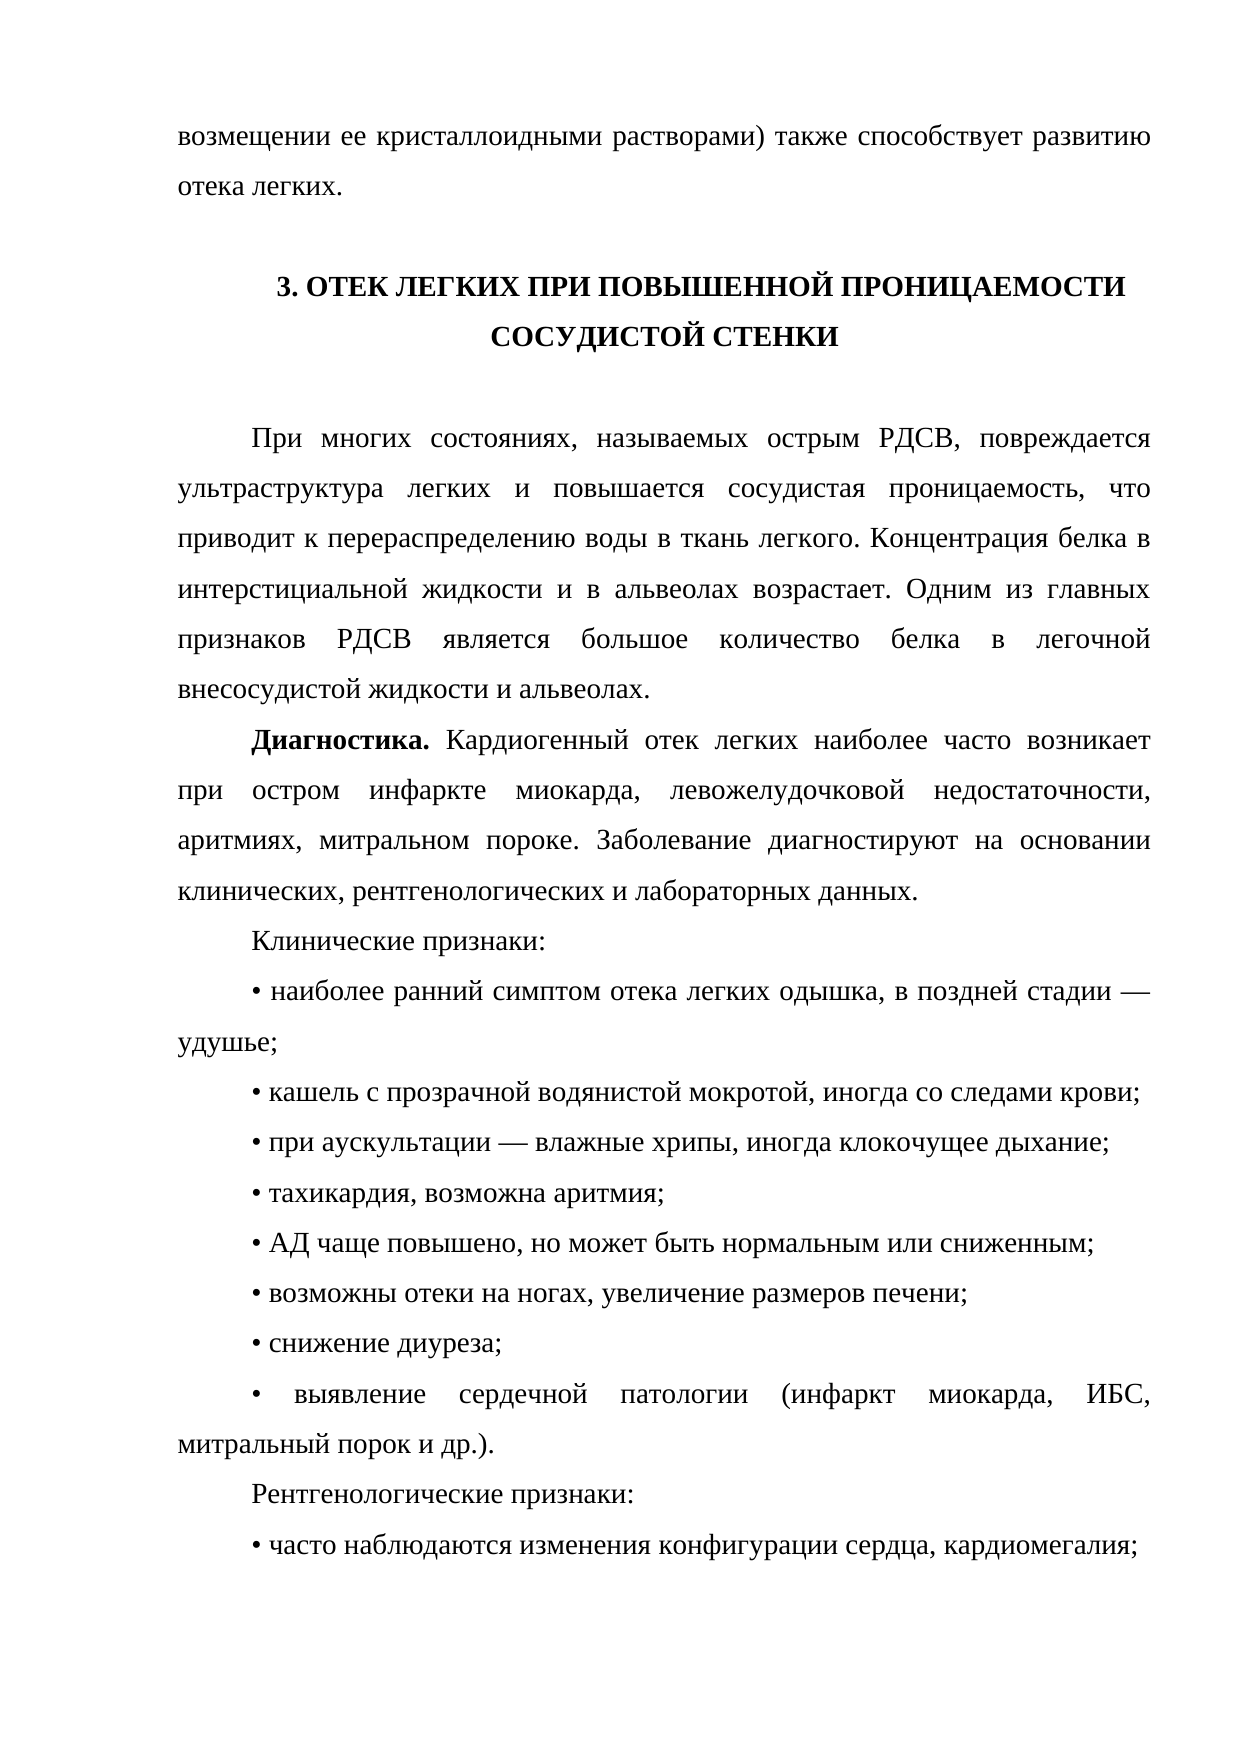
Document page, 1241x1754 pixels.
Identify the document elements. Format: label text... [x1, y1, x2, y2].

text • наиболее ранний симптом отека легких одышка, в поздней стадии — удушье; [177, 973, 1152, 1057]
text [177, 118, 1152, 202]
text • АД чаще повышено, но может быть нормальным или сниженным; [177, 1225, 1152, 1258]
text Диагностика. Кардиогенный отек легких наиболее часто возникает при остром инфаркте миокарда, левожелудочковой недостаточности, аритмиях, митральном пороке. Заболевание диагностируют на основании клинических, рентгенологических и лабораторных данных. [177, 722, 1152, 906]
text • часто наблюдаются изменения конфигурации сердца, кардиомегалия; [177, 1527, 1152, 1560]
text • возможны отеки на ногах, увеличение размеров печени; [177, 1275, 1152, 1309]
text Рентгенологические признаки: [177, 1477, 1152, 1510]
text При многих состояниях, называемых острым РДСВ, повреждается ультраструктура легких и повышается сосудистая проницаемость, что приводит к перераспределению воды в ткань легкого. Концентрация белка в интерстициальной жидкости и в альвеолах возрастает. Одним из главных признаков РДСВ является большое количество белка в легочной внесосудистой жидкости и альвеолах. [177, 420, 1152, 705]
text Клинические признаки: [177, 923, 1152, 957]
text 3. ОТЕК ЛЕГКИХ ПРИ ПОВЫШЕННОЙ ПРОНИЦАЕМОСТИ СОСУДИСТОЙ СТЕНКИ [177, 269, 1152, 353]
text • кашель с прозрачной водянистой мокротой, иногда со следами крови; [177, 1074, 1152, 1108]
text • при аускультации — влажные хрипы, иногда клокочущее дыхание; [177, 1124, 1152, 1158]
text • выявление сердечной патологии (инфаркт миокарда, ИБС, митральный порок и др.). [177, 1376, 1152, 1460]
text • снижение диуреза; [177, 1326, 1152, 1359]
text • тахикардия, возможна аритмия; [177, 1175, 1152, 1208]
